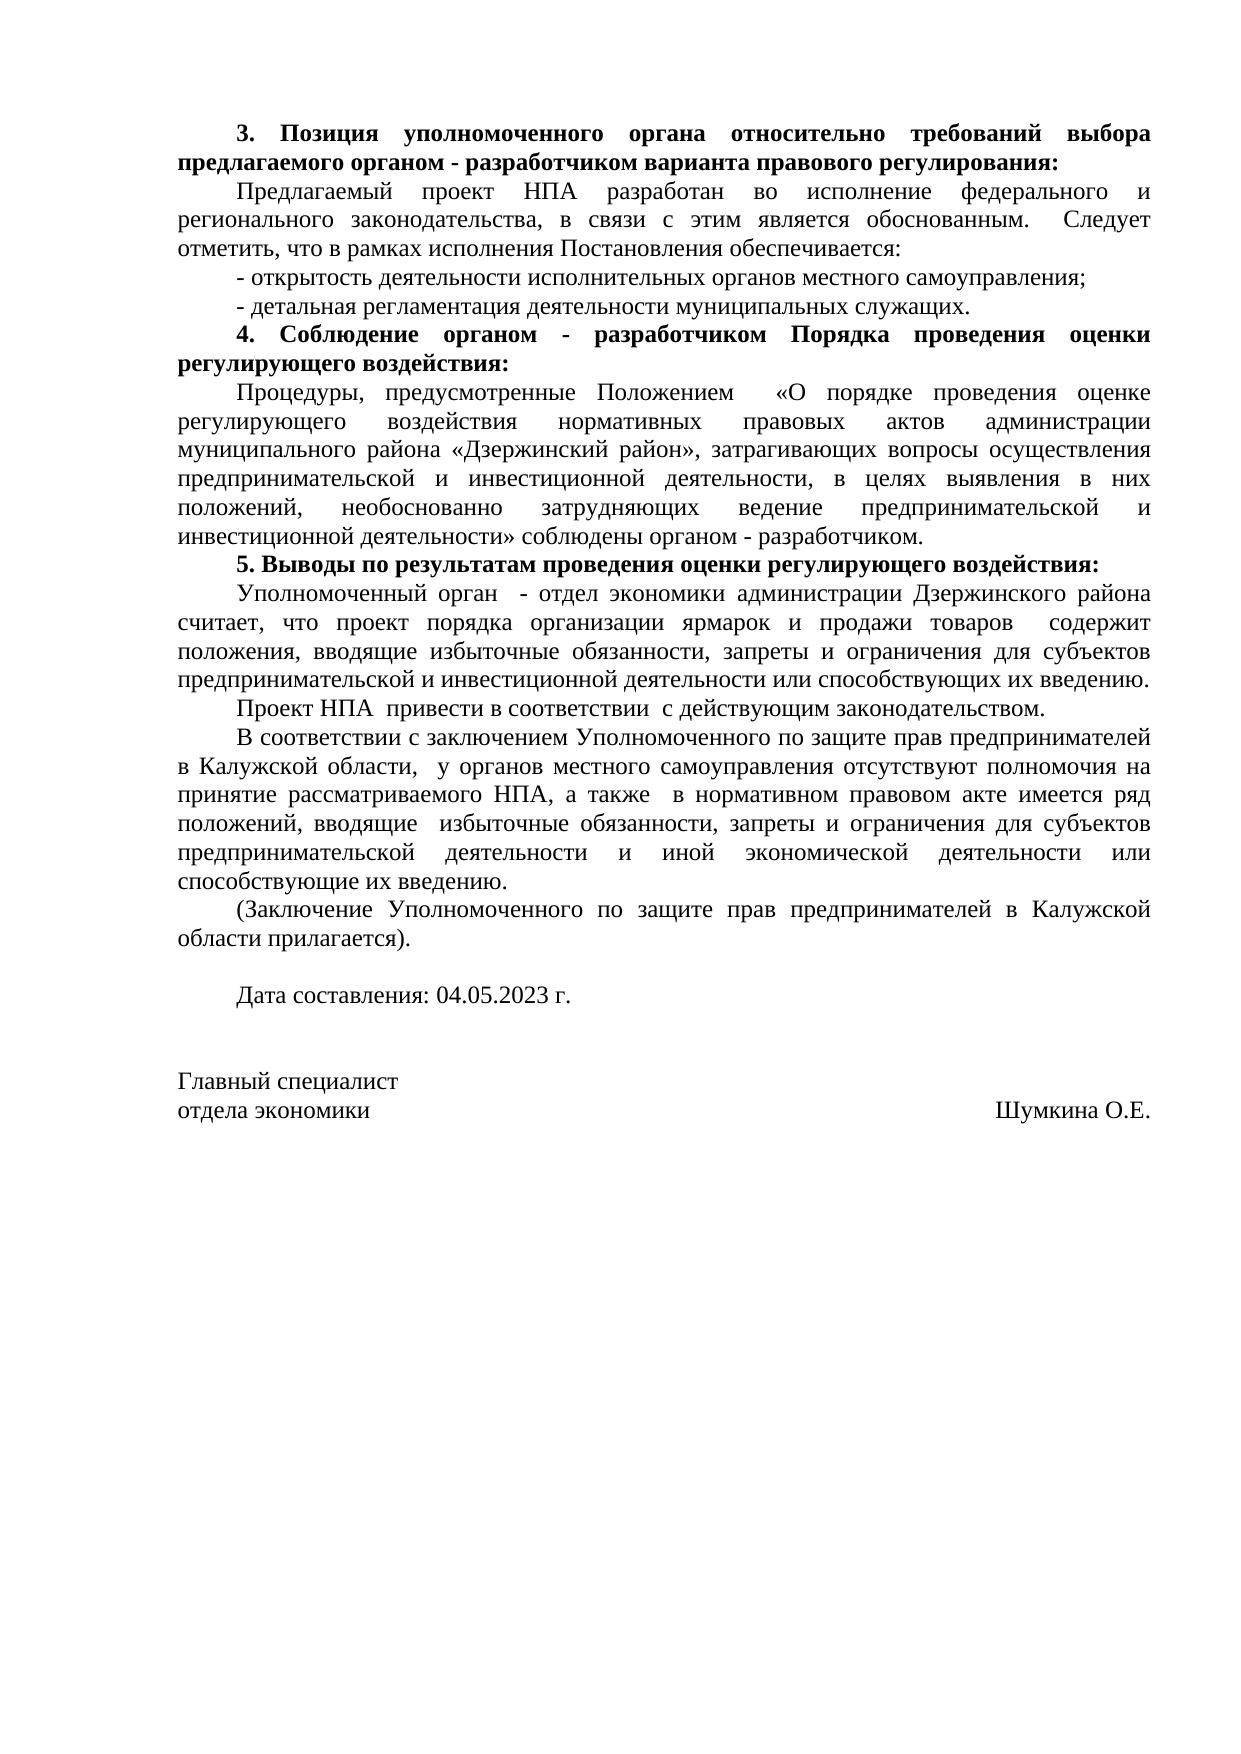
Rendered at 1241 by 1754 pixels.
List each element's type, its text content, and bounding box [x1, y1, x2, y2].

text 3. Позиция уполномоченного органа относительно требований выбора предлагаемого органом - разработчиком варианта правового регулирования: [177, 118, 1152, 176]
text (Заключение Уполномоченного по защите прав предпринимателей в Калужской области прилагается). [177, 894, 1152, 952]
text Проект НПА привести в соответствии с действующим законодательством. [177, 693, 1152, 722]
text Уполномоченный орган - отдел экономики администрации Дзержинского района считает, что проект порядка организации ярмарок и продажи товаров содержит положения, вводящие избыточные обязанности, запреты и ограничения для субъектов предпринимательской и инвестиционной деятельности или способствующих их введению. [177, 578, 1152, 693]
text 5. Выводы по результатам проведения оценки регулирующего воздействия: [177, 549, 1152, 578]
text Процедуры, предусмотренные Положением «О порядке проведения оценке регулирующего воздействия нормативных правовых актов администрации муниципального района «Дзержинский район», затрагивающих вопросы осуществления предпринимательской и инвестиционной деятельности, в целях выявления в них положений, необоснованно затрудняющих ведение предпринимательской и инвестиционной деятельности» соблюдены органом - разработчиком. [177, 377, 1152, 549]
text - детальная регламентация деятельности муниципальных служащих. [177, 291, 1152, 319]
text 4. Соблюдение органом - разработчиком Порядка проведения оценки регулирующего воздействия: [177, 319, 1152, 377]
text отдела экономики Шумкина О.Е. [177, 1095, 1152, 1124]
text Главный специалист [177, 1066, 1152, 1095]
text В соответствии с заключением Уполномоченного по защите прав предпринимателей в Калужской области, у органов местного самоуправления отсутствуют полномочия на принятие рассматриваемого НПА, а также в нормативном правовом акте имеется ряд положений, вводящие избыточные обязанности, запреты и ограничения для субъектов предпринимательской деятельности и иной экономической деятельности или способствующие их введению. [177, 722, 1152, 894]
text Дата составления: 04.05.2023 г. [177, 980, 1152, 1009]
text Предлагаемый проект НПА разработан во исполнение федерального и регионального законодательства, в связи с этим является обоснованным. Следует отметить, что в рамках исполнения Постановления обеспечивается: [177, 176, 1152, 262]
text - открытость деятельности исполнительных органов местного самоуправления; [177, 262, 1152, 291]
